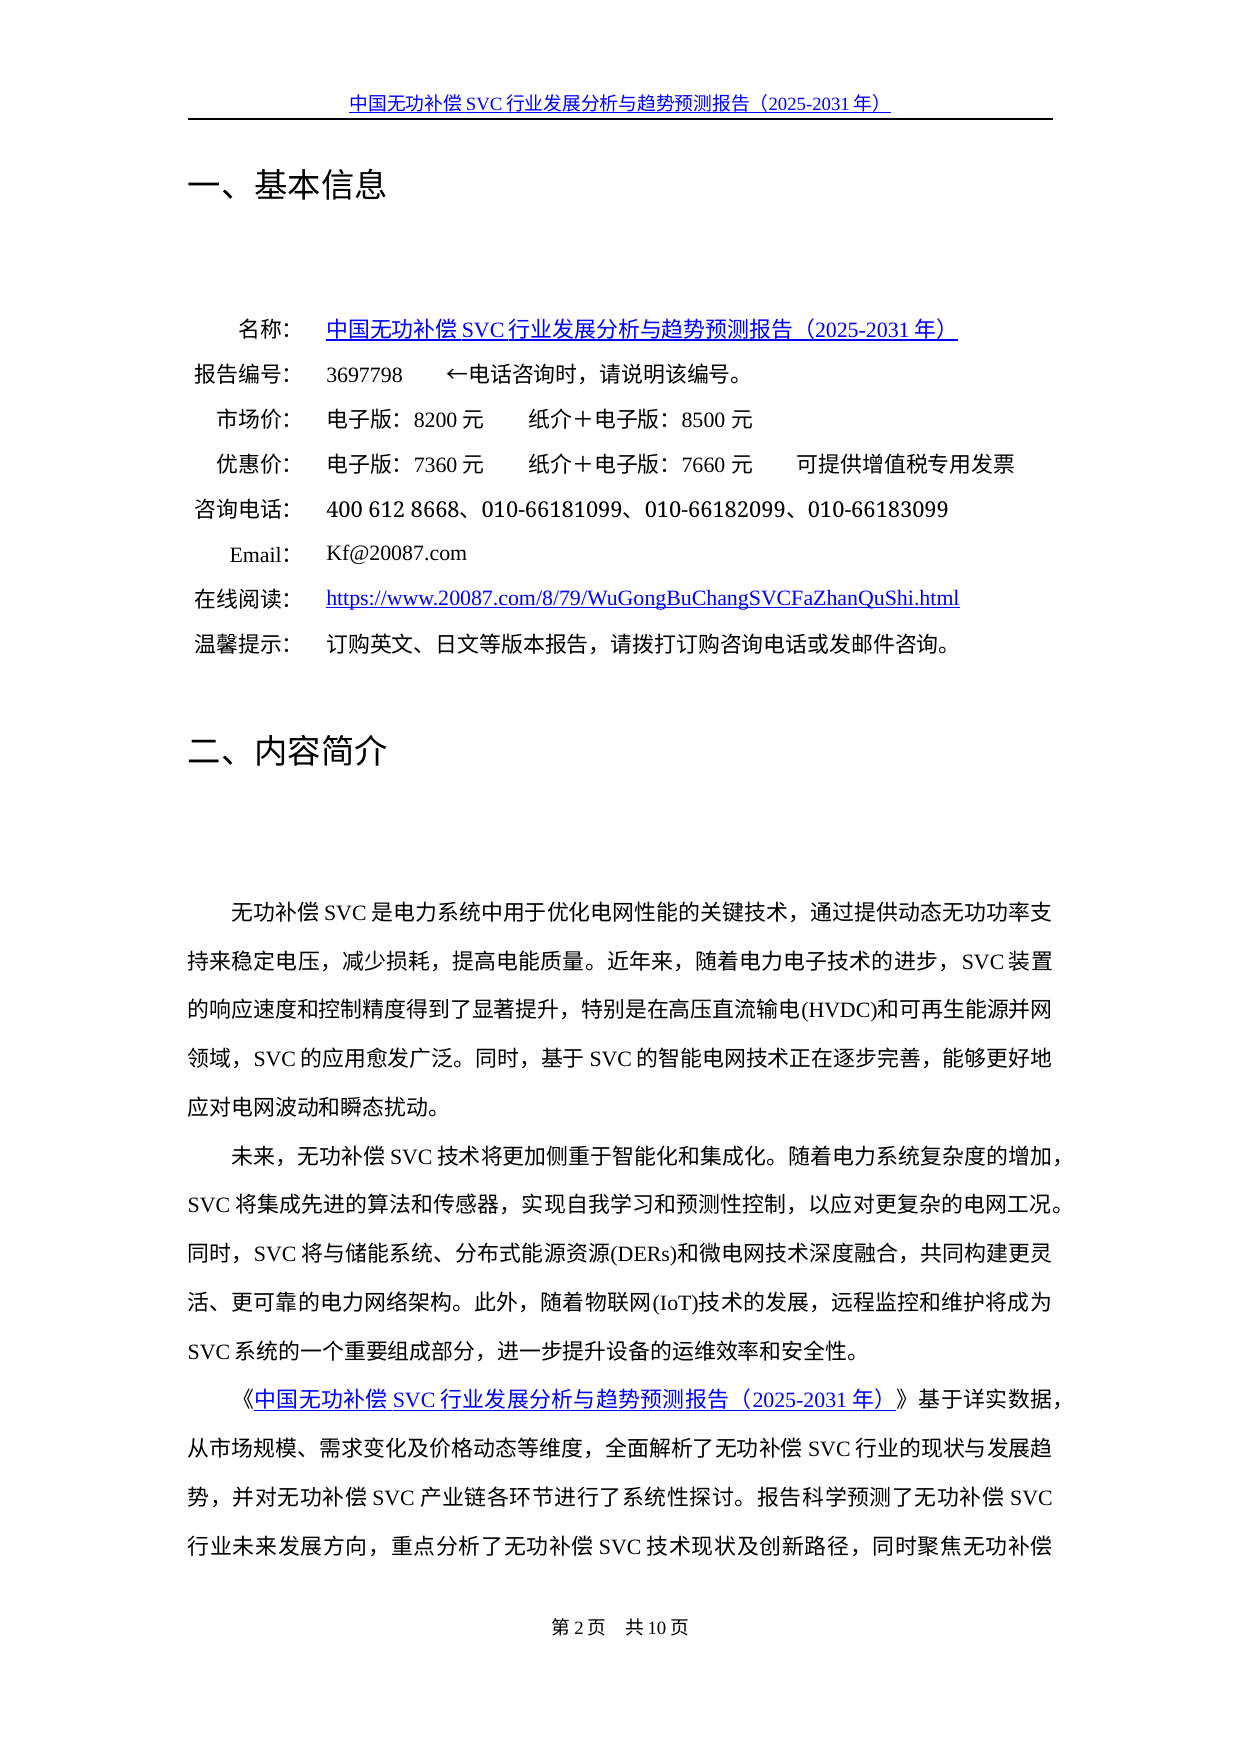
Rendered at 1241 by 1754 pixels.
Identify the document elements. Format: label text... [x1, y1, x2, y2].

table_cell 在线阅读： [167, 582, 315, 627]
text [187, 894, 1053, 1561]
table_cell 电子版：7360 元 纸介＋电子版：7660 元 可提供增值税专用发票 [315, 447, 1073, 492]
table_cell 3697798 ←电话咨询时，请说明该编号。 [315, 357, 1073, 402]
table_cell 温馨提示： [167, 627, 315, 672]
table_header 名称： [167, 312, 315, 357]
table_cell 400 612 8668、010-66181099、010-66182099、010-66183099 [315, 492, 1073, 537]
table_cell [315, 582, 1073, 627]
table_cell 优惠价： [167, 447, 315, 492]
table_cell 订购英文、日文等版本报告，请拨打订购咨询电话或发邮件咨询。 [315, 627, 1073, 672]
table_cell 电子版：8200 元 纸介＋电子版：8500 元 [315, 402, 1073, 447]
table_cell 市场价： [167, 402, 315, 447]
table_cell Email： [167, 537, 315, 582]
title 一、基本信息 [187, 150, 1053, 215]
table_cell 咨询电话： [167, 492, 315, 537]
table_header 中国无功补偿SVC行业发展分析与趋势预测报告（2025-2031年） [315, 312, 1073, 357]
table_cell 报告编号： [167, 357, 315, 402]
table_cell Kf@20087.com [315, 537, 1073, 582]
title 二、内容简介 [187, 717, 1053, 782]
